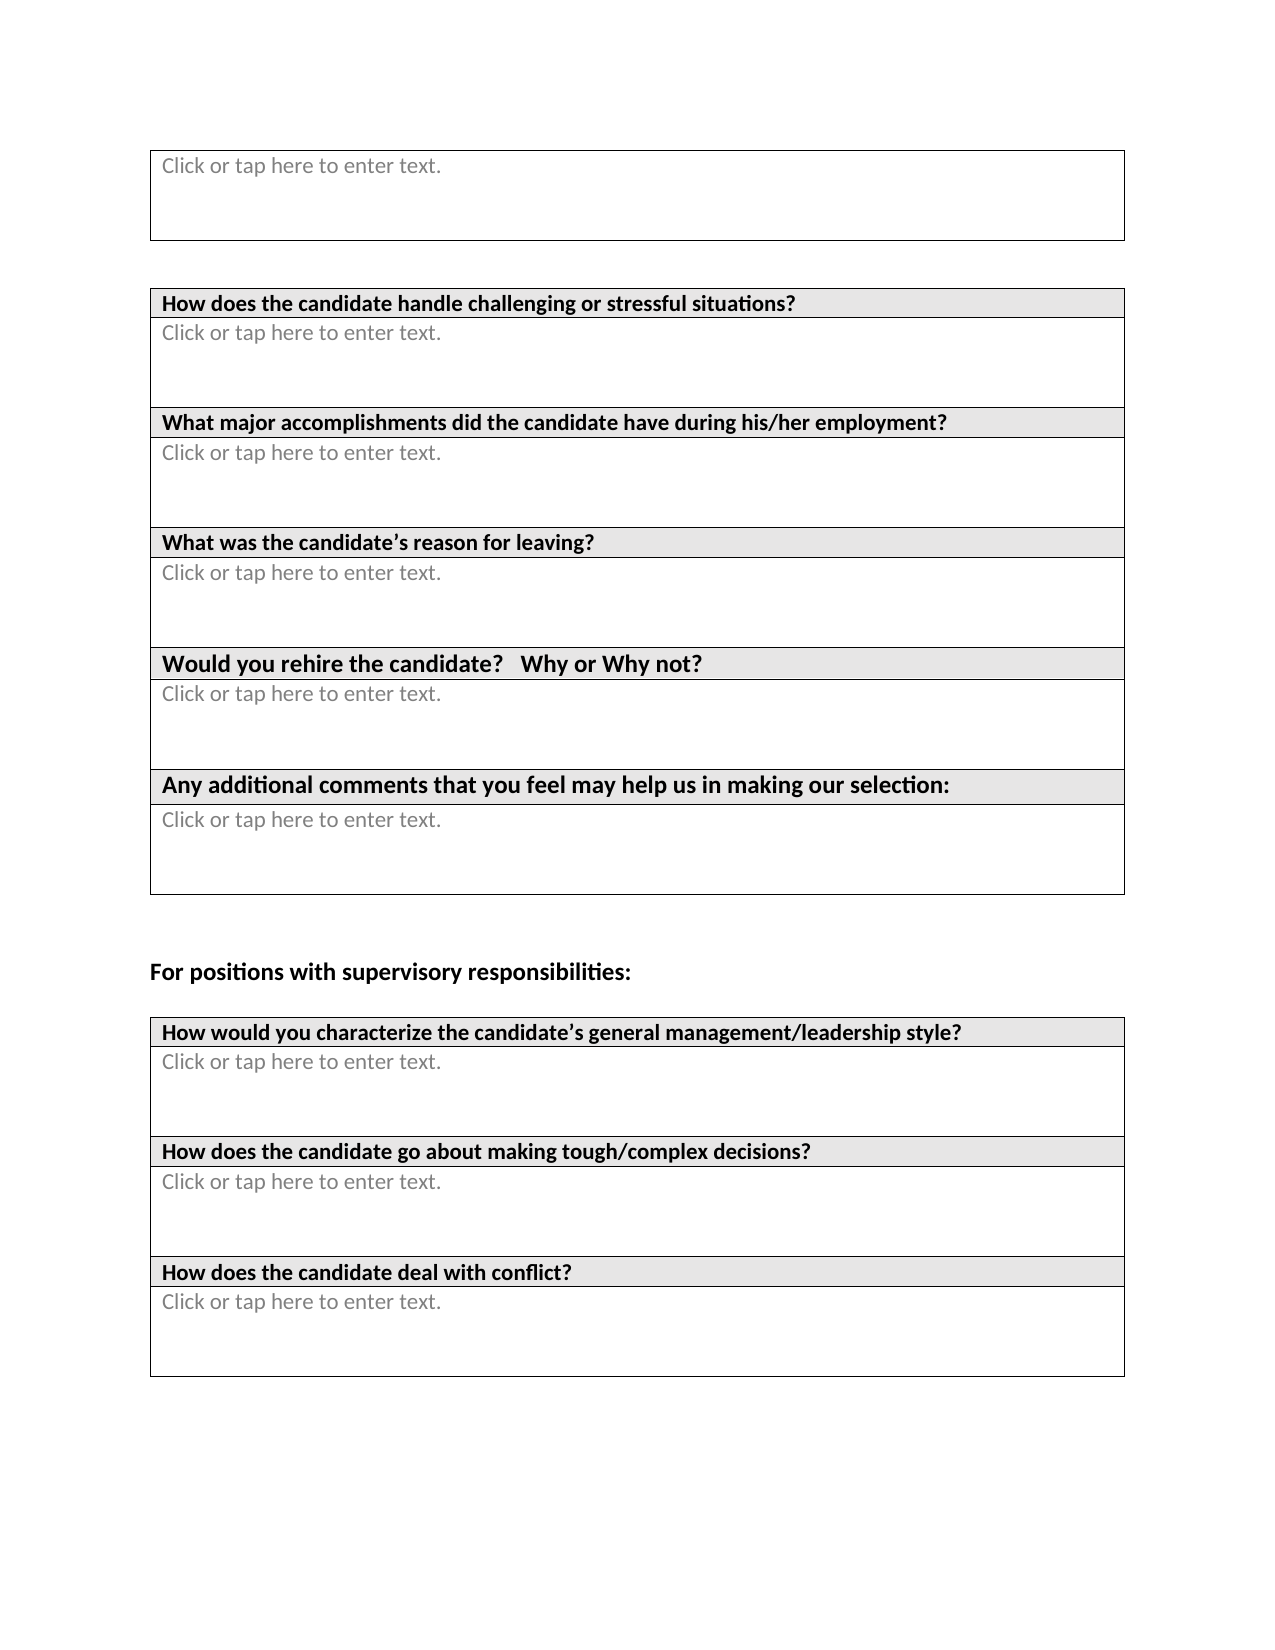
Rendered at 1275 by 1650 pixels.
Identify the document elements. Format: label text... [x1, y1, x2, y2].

table_cell [151, 1047, 1124, 1136]
table_cell What major accomplishments did the candidate have during his/her employment? [151, 408, 1124, 437]
table_cell [151, 151, 1124, 240]
table_cell [151, 680, 1124, 768]
table_cell [151, 1167, 1124, 1256]
table_cell Any additional comments that you feel may help us in making our selection: [151, 770, 1124, 804]
table_header How would you characterize the candidate’s general management/leadership style? [151, 1018, 1124, 1046]
text For positions with supervisory responsibilities: [150, 956, 1125, 987]
table_cell How does the candidate go about making tough/complex decisions? [151, 1137, 1124, 1166]
table_cell [151, 318, 1124, 407]
table_cell [151, 558, 1124, 647]
table_header How does the candidate handle challenging or stressful situations? [151, 289, 1124, 317]
table_cell What was the candidate’s reason for leaving? [151, 528, 1124, 557]
table_cell How does the candidate deal with conflict? [151, 1257, 1124, 1286]
table_cell [151, 1287, 1124, 1376]
table_cell Would you rehire the candidate? Why or Why not? [151, 648, 1124, 678]
table_cell [151, 438, 1124, 527]
